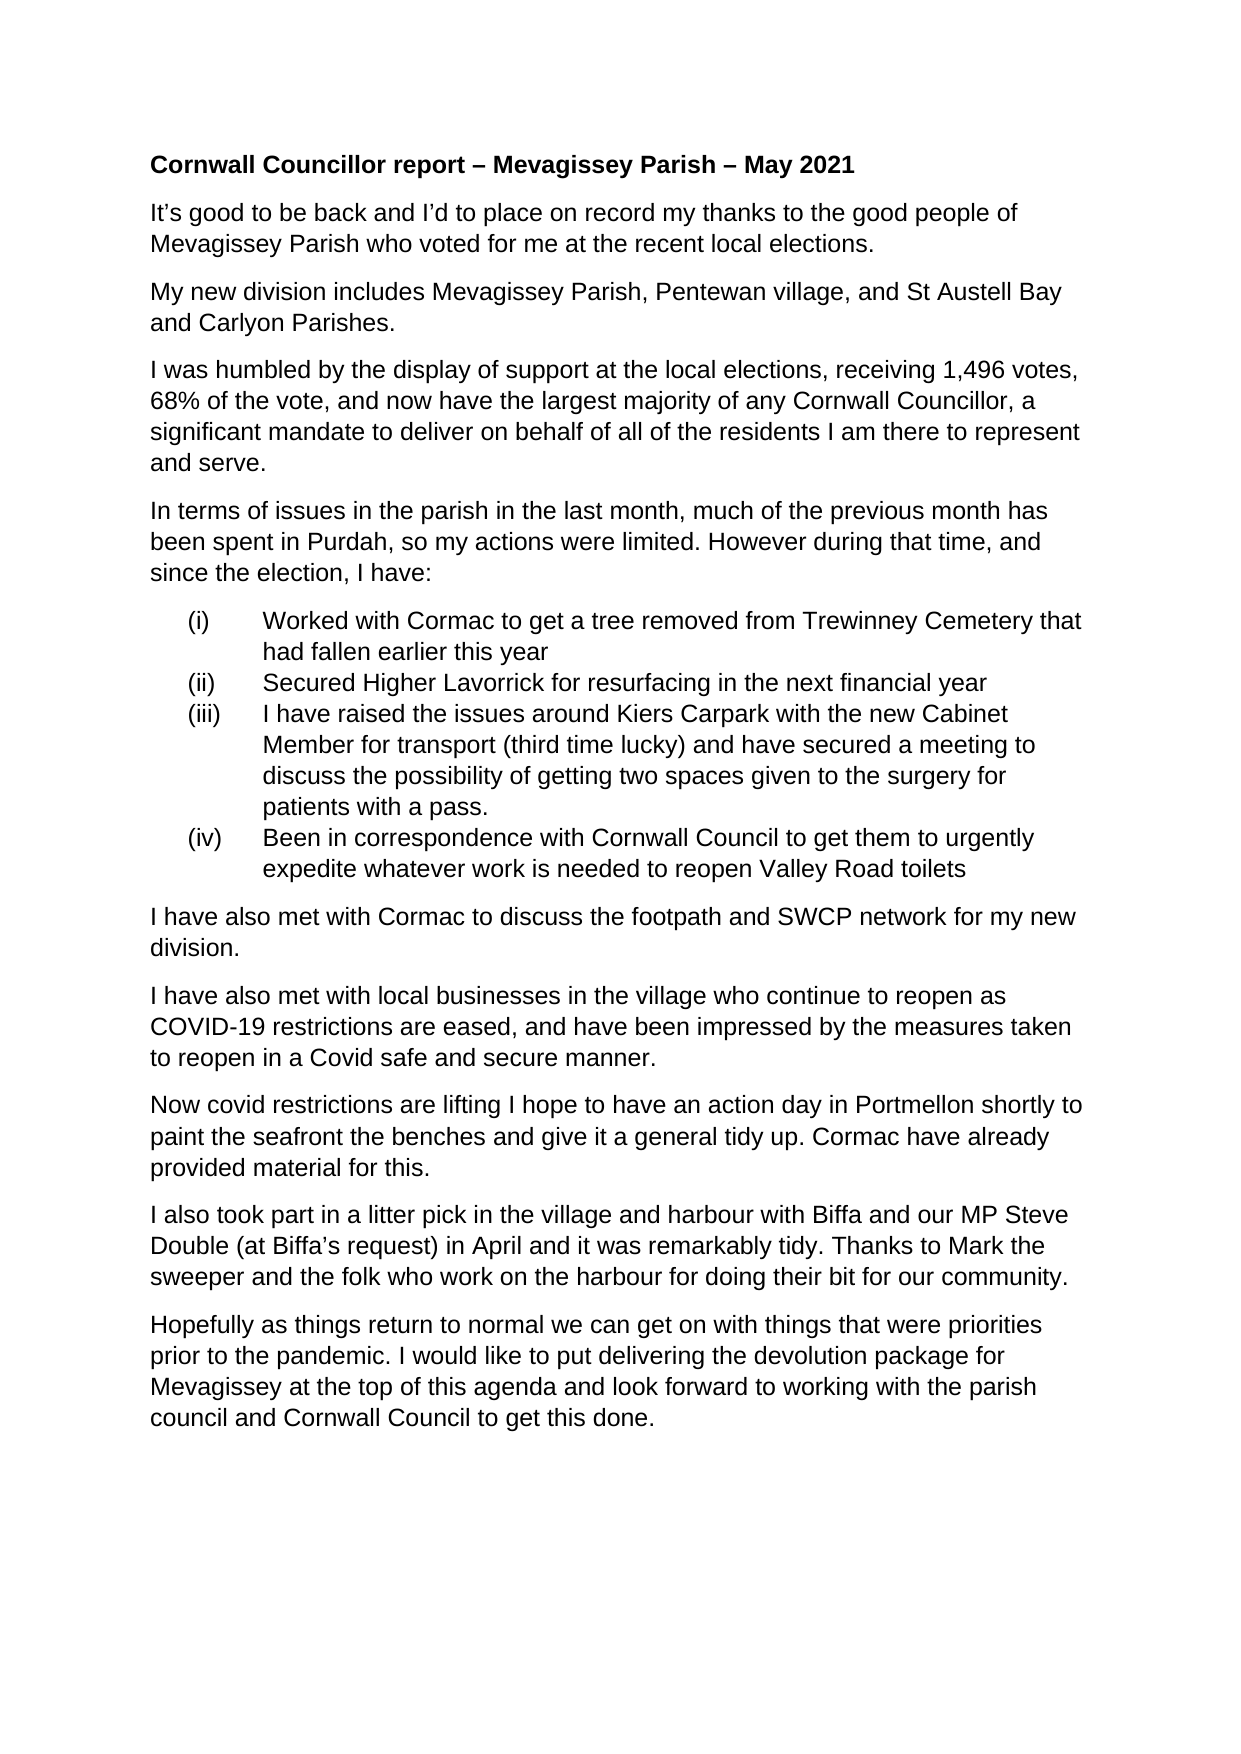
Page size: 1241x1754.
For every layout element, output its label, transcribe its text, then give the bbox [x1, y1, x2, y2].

text Cornwall Councillor report – Mevagissey Parish – May 2021 [150, 150, 1090, 179]
list Been in correspondence with Cornwall Council to get them to urgently expedite whatever work is needed to reopen Valley Road toilets [187, 823, 1090, 883]
list Secured Higher Lavorrick for resurfacing in the next financial year [187, 668, 1090, 697]
text In terms of issues in the parish in the last month, much of the previous month has been spent in Purdah, so my actions were limited. However during that time, and since the election, I have: [150, 496, 1090, 587]
list I have raised the issues around Kiers Carpark with the new Cabinet Member for transport (third time lucky) and have secured a meeting to discuss the possibility of getting two spaces given to the surgery for patients with a pass. [187, 699, 1090, 821]
text I was humbled by the display of support at the local elections, receiving 1,496 votes, 68% of the vote, and now have the largest majority of any Cornwall Councillor, a significant mandate to deliver on behalf of all of the residents I am there to represent and serve. [150, 355, 1090, 477]
text I have also met with local businesses in the village who continue to reopen as COVID-19 restrictions are eased, and have been impressed by the measures taken to reopen in a Covid safe and secure manner. [150, 981, 1090, 1071]
text I have also met with Cormac to discuss the footpath and SWCP network for my new division. [150, 902, 1090, 962]
text It’s good to be back and I’d to place on record my thanks to the good people of Mevagissey Parish who voted for me at the recent local elections. [150, 198, 1090, 257]
list Worked with Cormac to get a tree removed from Trewinney Cemetery that had fallen earlier this year [187, 606, 1090, 666]
text Hopefully as things return to normal we can get on with things that were priorities prior to the pandemic. I would like to put delivering the devolution package for Mevagissey at the top of this agenda and look forward to working with the parish council and Cornwall Council to get this done. [150, 1310, 1090, 1432]
text Now covid restrictions are lifting I hope to have an action day in Portmellon shortly to paint the seafront the benches and give it a general tidy up. Cormac have already provided material for this. [150, 1090, 1090, 1181]
text My new division includes Mevagissey Parish, Pentewan village, and St Austell Bay and Carlyon Parishes. [150, 276, 1090, 336]
text I also took part in a litter pick in the village and harbour with Biffa and our MP Steve Double (at Biffa’s request) in April and it was remarkably tidy. Thanks to Mark the sweeper and the folk who work on the harbour for doing their bit for our community. [150, 1200, 1090, 1291]
